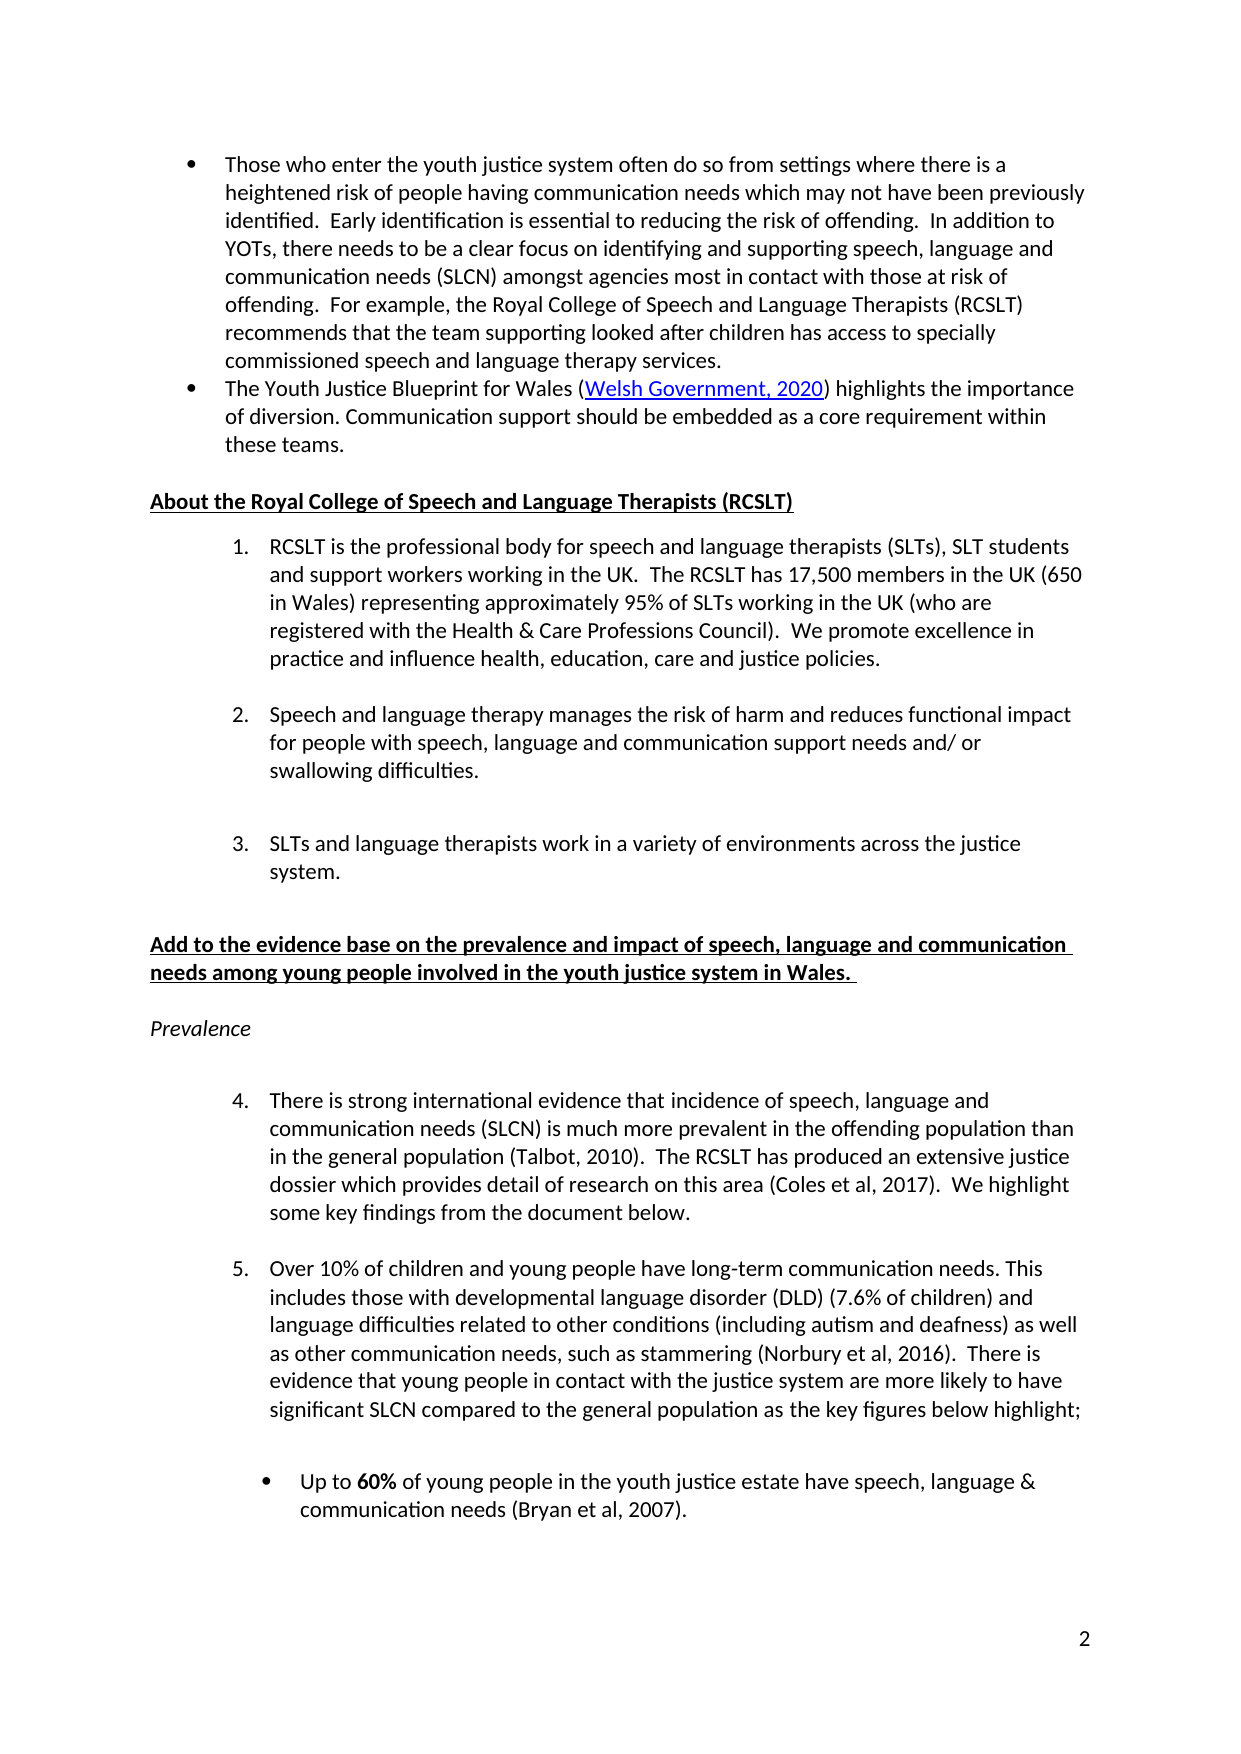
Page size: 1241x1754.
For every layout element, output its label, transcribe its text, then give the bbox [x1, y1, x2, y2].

list SLTs and language therapists work in a variety of environments across the justice system. [232, 829, 1090, 885]
list Up to 60% of young people in the youth justice estate have speech, language & communication needs (Bryan et al, 2007). [262, 1467, 1090, 1523]
list There is strong international evidence that incidence of speech, language and communication needs (SLCN) is much more prevalent in the offending population than in the general population (Talbot, 2010). The RCSLT has produced an extensive justice dossier which provides detail of research on this area (Coles et al, 2017). We highlight some key findings from the document below. [232, 1086, 1090, 1227]
list RCSLT is the professional body for speech and language therapists (SLTs), SLT students and support workers working in the UK. The RCSLT has 17,500 members in the UK (650 in Wales) representing approximately 95% of SLTs working in the UK (who are registered with the Health & Care Professions Council). We promote excellence in practice and influence health, education, care and justice policies. [232, 532, 1090, 672]
text About the Royal College of Speech and Language Therapists (RCSLT) [150, 487, 1090, 515]
list Over 10% of children and young people have long-term communication needs. This includes those with developmental language disorder (DLD) (7.6% of children) and language difficulties related to other conditions (including autism and deafness) as well as other communication needs, such as stammering (Norbury et al, 2016). There is evidence that young people in contact with the justice system are more likely to have significant SLCN compared to the general population as the key figures below highlight; [232, 1254, 1090, 1423]
list Speech and language therapy manages the risk of harm and reduces functional impact for people with speech, language and communication support needs and/ or swallowing difficulties. [232, 700, 1090, 784]
text Add to the evidence base on the prevalence and impact of speech, language and communication needs among young people involved in the youth justice system in Wales. [150, 930, 1090, 986]
text Prevalence [150, 1014, 1090, 1042]
list The Youth Justice Blueprint for Wales (Welsh Government, 2020) highlights the importance of diversion. Communication support should be embedded as a core requirement within these teams. [187, 374, 1090, 458]
list Those who enter the youth justice system often do so from settings where there is a heightened risk of people having communication needs which may not have been previously identified. Early identification is essential to reducing the risk of offending. In addition to YOTs, there needs to be a clear focus on identifying and supporting speech, language and communication needs (SLCN) amongst agencies most in contact with those at risk of offending. For example, the Royal College of Speech and Language Therapists (RCSLT) recommends that the team supporting looked after children has access to specially commissioned speech and language therapy services. [187, 150, 1090, 374]
